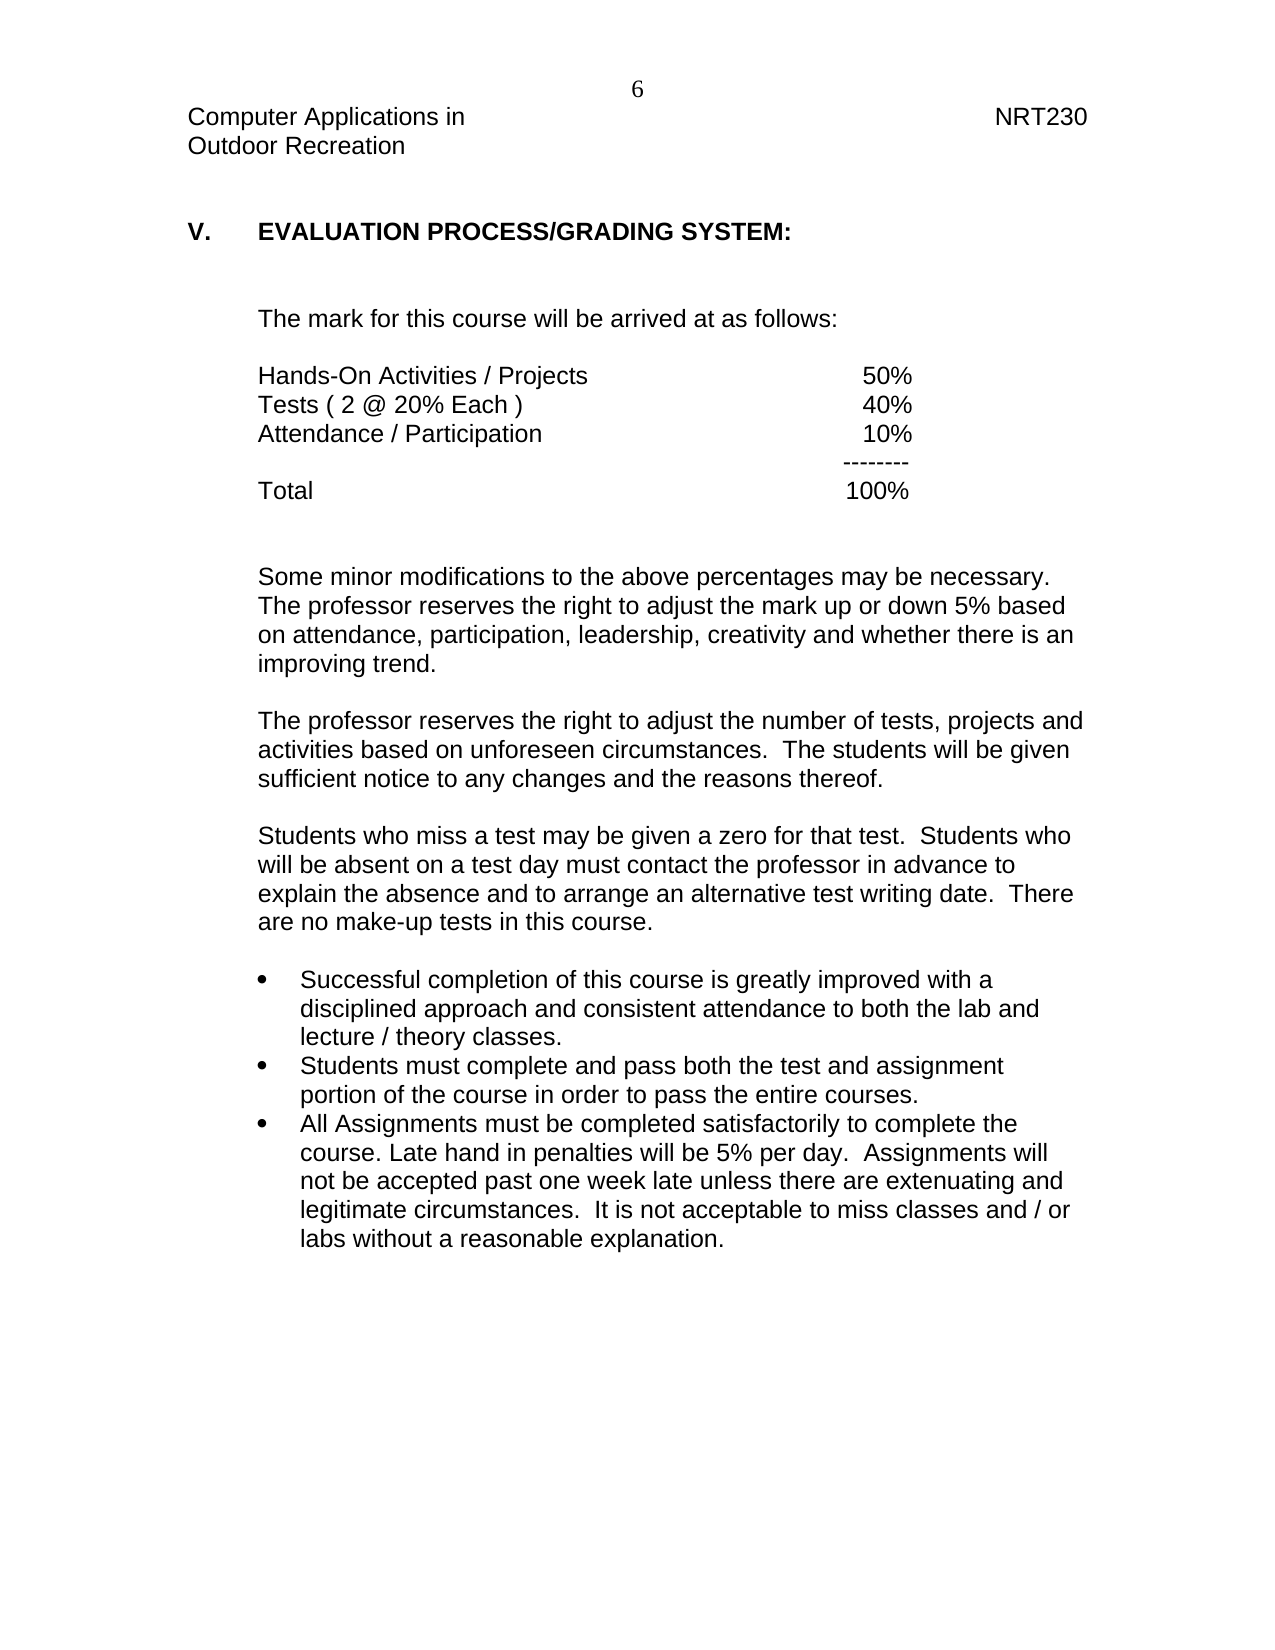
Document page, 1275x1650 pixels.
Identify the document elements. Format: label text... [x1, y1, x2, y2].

table_cell EVALUATION PROCESS/GRADING SYSTEM: The mark for this course will be arrived at as follows: Hands-On Activities / Projects 50% Tests ( 2 @ 20% Each ) 40% Attendance / Participation 10% -------- Total 100% Some minor modifications to the above percentages may be necessary. The professor reserves the right to adjust the mark up or down 5% based on attendance, participation, leadership, creativity and whether there is an improving trend. The professor reserves the right to adjust the number of tests, projects and activities based on unforeseen circumstances. The students will be given sufficient notice to any changes and the reasons thereof. Students who miss a test may be given a zero for that test. Students who will be absent on a test day must contact the professor in advance to explain the absence and to arrange an alternative test writing date. There are no make-up tests in this course. Successful completion of this course is greatly improved with a disciplined approach and consistent attendance to both the lab and lecture / theory classes. Students must complete and pass both the test and assignment portion of the course in order to pass the entire courses. All Assignments must be completed satisfactorily to complete the course. Late hand in penalties will be 5% per day. Assignments will not be accepted past one week late unless there are extenuating and legitimate circumstances. It is not acceptable to miss classes and / or labs without a reasonable explanation. [246, 217, 1099, 1281]
table_cell V. [176, 217, 246, 1281]
